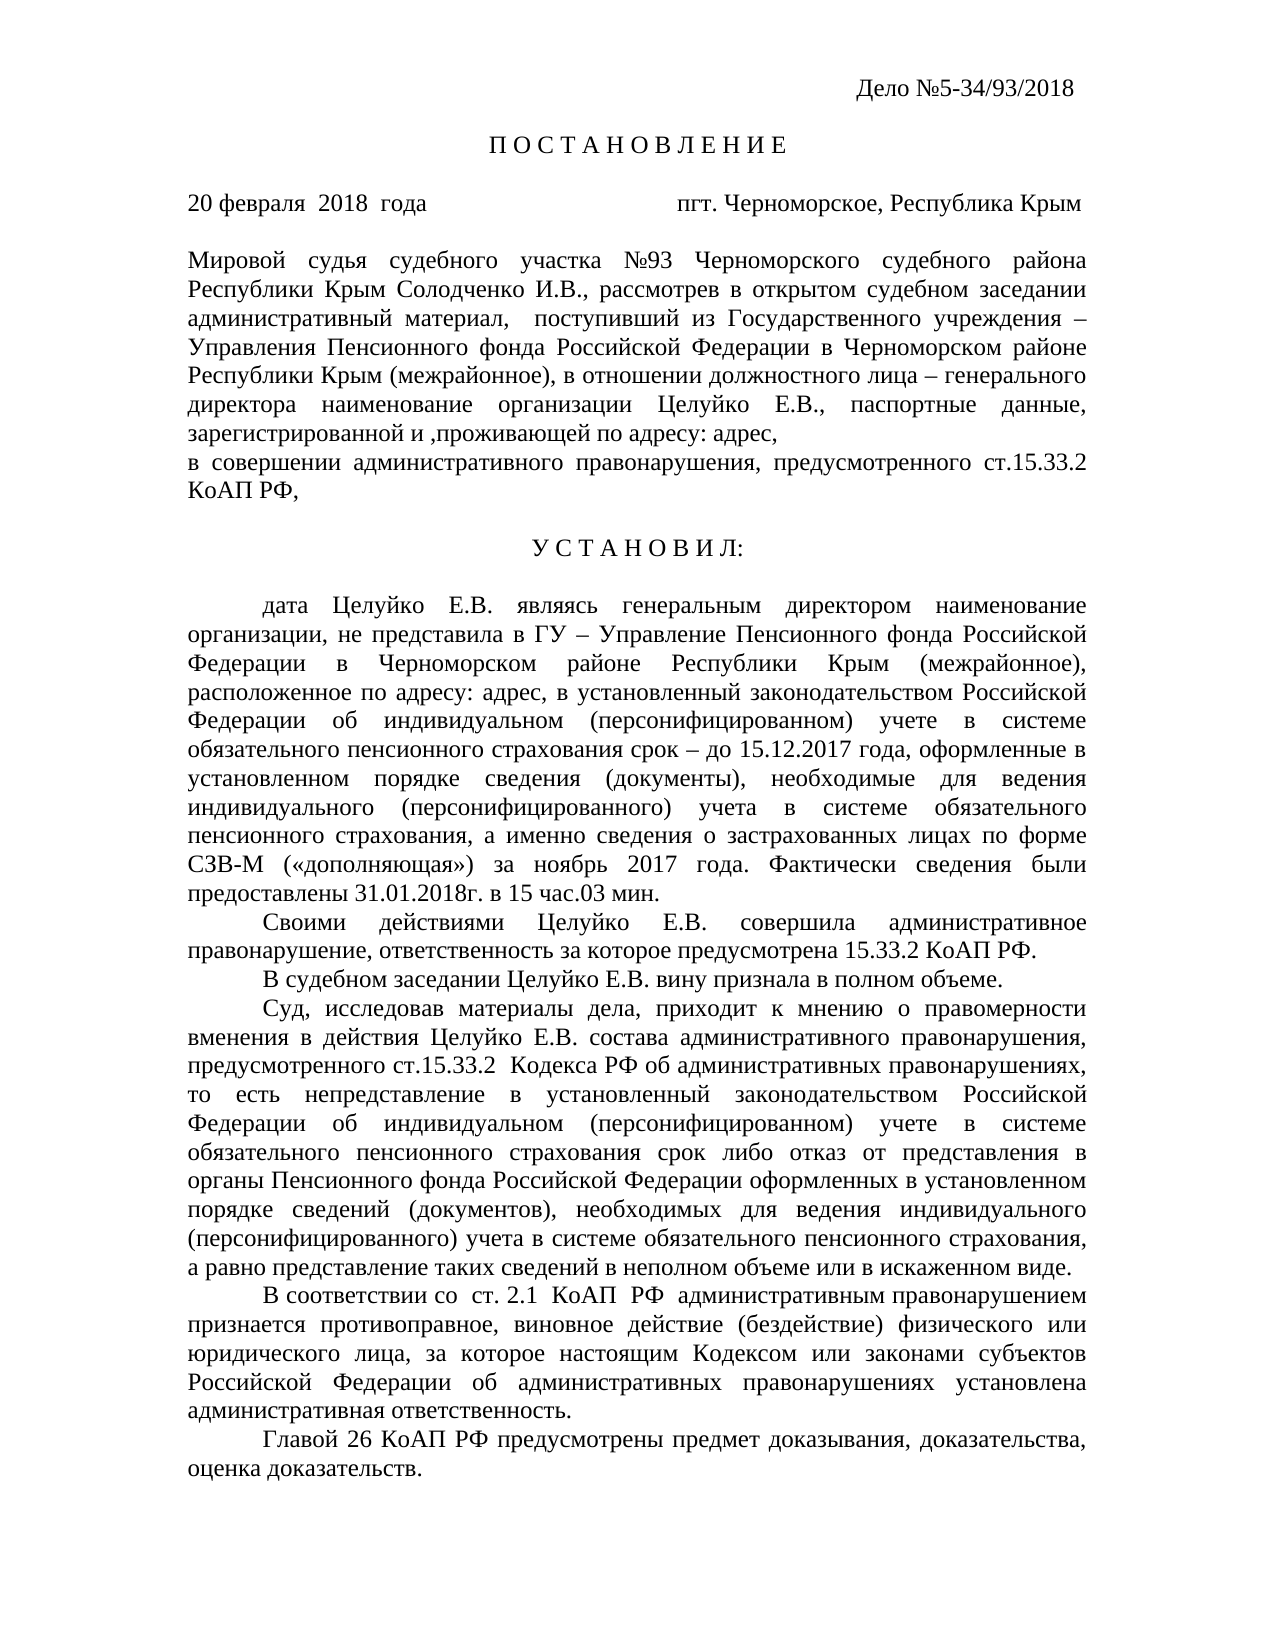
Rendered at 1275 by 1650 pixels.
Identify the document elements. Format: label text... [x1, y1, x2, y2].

text Дело №5-34/93/2018 [187, 73, 1087, 102]
text В соответствии со ст. 2.1 КоАП РФ административным правонарушением признается противоправное, виновное действие (бездействие) физического или юридического лица, за которое настоящим Кодексом или законами субъектов Российской Федерации об административных правонарушениях установлена административная ответственность. [187, 1281, 1087, 1424]
text В судебном заседании Целуйко Е.В. вину признала в полном объеме. [187, 964, 1087, 993]
text П О С Т А Н О В Л Е Н И Е [187, 131, 1087, 159]
text У С Т А Н О В И Л: [187, 533, 1087, 562]
text Главой 26 КоАП РФ предусмотрены предмет доказывания, доказательства, оценка доказательств. [187, 1424, 1087, 1482]
text дата Целуйко Е.В. являясь генеральным директором наименование организации, не представила в ГУ – Управление Пенсионного фонда Российской Федерации в Черноморском районе Республики Крым (межрайонное), расположенное по адресу: адрес, в установленный законодательством Российской Федерации об индивидуальном (персонифицированном) учете в системе обязательного пенсионного страхования срок – до 15.12.2017 года, оформленные в установленном порядке сведения (документы), необходимые для ведения индивидуального (персонифицированного) учета в системе обязательного пенсионного страхования, а именно сведения о застрахованных лицах по форме СЗВ-М («дополняющая») за ноябрь 2017 года. Фактически сведения были предоставлены 31.01.2018г. в 15 час.03 мин. [187, 591, 1087, 907]
text в совершении административного правонарушения, предусмотренного ст.15.33.2 КоАП РФ, [187, 447, 1087, 504]
text 20 февраля 2018 года пгт. Черноморское, Республика Крым [187, 188, 1087, 217]
text Мировой судья судебного участка №93 Черноморского судебного района Республики Крым Солодченко И.В., рассмотрев в открытом судебном заседании административный материал, поступивший из Государственного учреждения – Управления Пенсионного фонда Российской Федерации в Черноморском районе Республики Крым (межрайонное), в отношении должностного лица – генерального директора наименование организации Целуйко Е.В., паспортные данные, зарегистрированной и ,проживающей по адресу: адрес, [187, 246, 1087, 447]
text Своими действиями Целуйко Е.В. совершила административное правонарушение, ответственность за которое предусмотрена 15.33.2 КоАП РФ. [187, 907, 1087, 964]
text Суд, исследовав материалы дела, приходит к мнению о правомерности вменения в действия Целуйко Е.В. состава административного правонарушения, предусмотренного ст.15.33.2 Кодекса РФ об административных правонарушениях, то есть непредставление в установленный законодательством Российской Федерации об индивидуальном (персонифицированном) учете в системе обязательного пенсионного страхования срок либо отказ от представления в органы Пенсионного фонда Российской Федерации оформленных в установленном порядке сведений (документов), необходимых для ведения индивидуального (персонифицированного) учета в системе обязательного пенсионного страхования, а равно представление таких сведений в неполном объеме или в искаженном виде. [187, 993, 1087, 1281]
